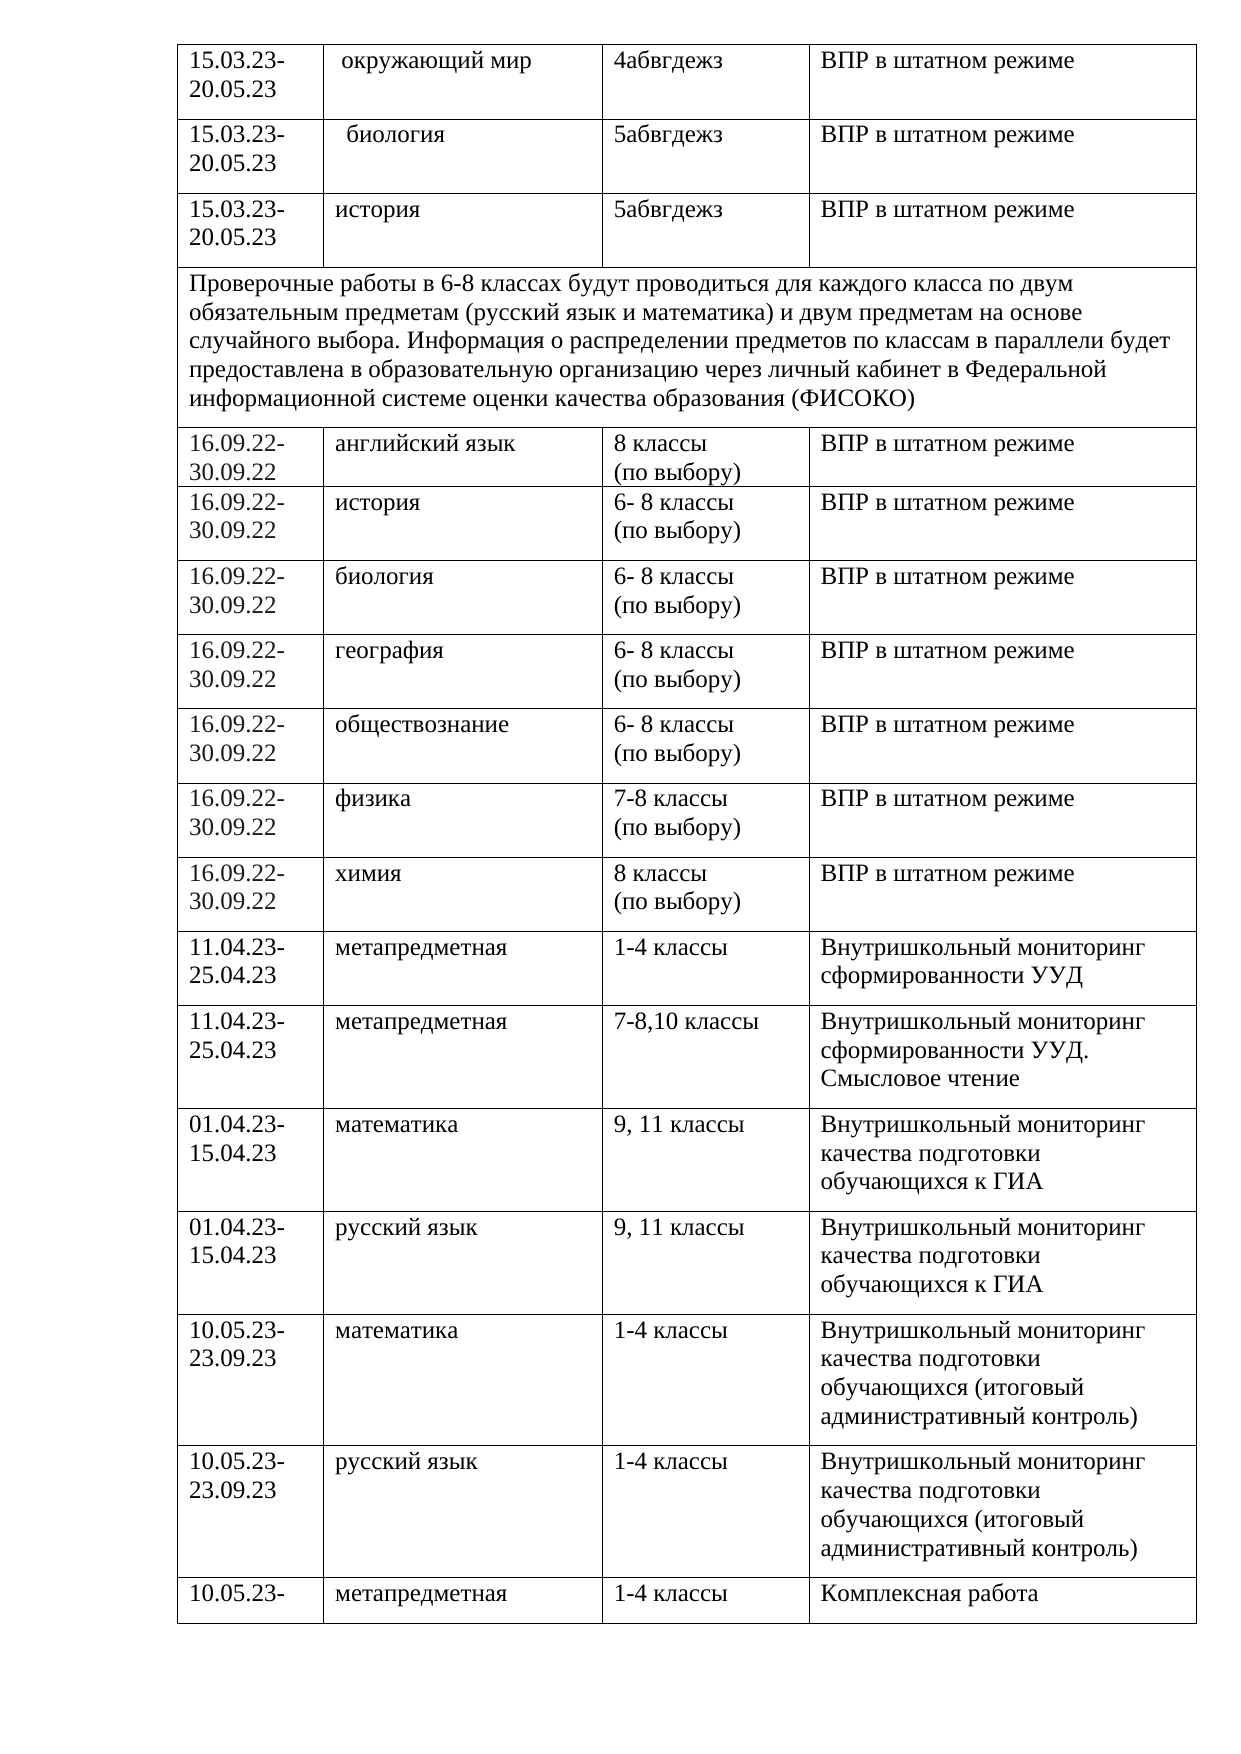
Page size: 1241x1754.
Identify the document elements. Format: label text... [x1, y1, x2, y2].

table_cell физика [324, 784, 602, 857]
table_cell Внутришкольный мониторинг качества подготовки обучающихся (итоговый административный контроль) [810, 1315, 1196, 1445]
table_cell география [324, 635, 602, 708]
table_cell Проверочные работы в 6-8 классах будут проводиться для каждого класса по двум обязательным предметам (русский язык и математика) и двум предметам на основе случайного выбора. Информация о распределении предметов по классам в параллели будет предоставлена в образовательную организацию через личный кабинет в Федеральной информационной системе оценки качества образования (ФИСОКО) [178, 268, 1196, 427]
table_cell биология [324, 561, 602, 634]
table_cell 16.09.22-30.09.22 [178, 784, 323, 857]
table_cell 1-4 классы [603, 1315, 809, 1445]
table_cell русский язык [324, 1212, 602, 1314]
table_cell 6- 8 классы (по выбору) [603, 561, 809, 634]
table_cell ВПР в штатном режиме [810, 487, 1196, 560]
table_cell 16.09.22-30.09.22 [178, 487, 323, 560]
table_cell 10.05.23-23.09.23 [178, 1315, 323, 1445]
table_cell 16.09.22-30.09.22 [178, 635, 323, 708]
table_cell Комплексная работа [810, 1578, 1196, 1622]
table_cell Внутришкольный мониторинг сформированности УУД. Смысловое чтение [810, 1006, 1196, 1108]
table_cell 9, 11 классы [603, 1212, 809, 1314]
table_cell история [324, 487, 602, 560]
table_cell метапредметная [324, 1578, 602, 1622]
table_cell 7-8 классы (по выбору) [603, 784, 809, 857]
table_cell 15.03.23- 20.05.23 [178, 45, 323, 118]
table_cell 16.09.22-30.09.22 [178, 858, 323, 931]
table_cell 11.04.23-25.04.23 [178, 1006, 323, 1108]
table_cell 10.05.23-23.09.23 [178, 1446, 323, 1577]
table_cell ВПР в штатном режиме [810, 709, 1196, 782]
table_cell 15.03.23- 20.05.23 [178, 194, 323, 267]
table_cell Внутришкольный мониторинг качества подготовки обучающихся к ГИА [810, 1212, 1196, 1314]
table_cell 7-8,10 классы [603, 1006, 809, 1108]
table_cell ВПР в штатном режиме [810, 784, 1196, 857]
table_cell Внутришкольный мониторинг качества подготовки обучающихся к ГИА [810, 1109, 1196, 1211]
table_cell история [324, 194, 602, 267]
table_cell 8 классы (по выбору) [603, 428, 809, 486]
table_cell русский язык [324, 1446, 602, 1577]
table_cell 6- 8 классы (по выбору) [603, 487, 809, 560]
table_cell 11.04.23-25.04.23 [178, 932, 323, 1005]
table_cell 10.05.23-23.09.23 [178, 1578, 323, 1622]
table_cell ВПР в штатном режиме [810, 428, 1196, 486]
table_cell ВПР в штатном режиме [810, 858, 1196, 931]
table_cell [810, 120, 1196, 193]
table_cell ВПР в штатном режиме [810, 561, 1196, 634]
table_cell окружающий мир [324, 45, 602, 118]
table_cell метапредметная [324, 932, 602, 1005]
table_cell 1-4 классы [603, 1578, 809, 1622]
table_cell обществознание [324, 709, 602, 782]
table_cell 6- 8 классы (по выбору) [603, 709, 809, 782]
table_cell метапредметная [324, 1006, 602, 1108]
table_cell биология [324, 120, 602, 193]
table_cell 15.03.23- 20.05.23 [178, 120, 323, 193]
table_cell ВПР в штатном режиме [810, 194, 1196, 267]
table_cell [810, 1446, 1196, 1577]
table_cell 1-4 классы [603, 932, 809, 1005]
table_cell 16.09.22-30.09.22 [276, 428, 323, 486]
table_cell Внутришкольный мониторинг сформированности УУД [810, 932, 1196, 1005]
table_cell математика [324, 1315, 602, 1445]
table_cell 8 классы (по выбору) [603, 858, 809, 931]
table_cell 16.09.22-30.09.22 [178, 561, 323, 634]
table_cell английский язык [324, 428, 602, 486]
table_cell 01.04.23-15.04.23 [178, 1109, 323, 1211]
table_cell математика [324, 1109, 602, 1211]
table_cell химия [324, 858, 602, 931]
table_cell 9, 11 классы [603, 1109, 809, 1211]
table_cell 01.04.23-15.04.23 [178, 1212, 323, 1314]
table_cell 4абвгдежз [603, 45, 809, 118]
table_cell 5абвгдежз [603, 194, 809, 267]
table_cell ВПР в штатном режиме [810, 635, 1196, 708]
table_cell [810, 45, 1196, 118]
table_cell 6- 8 классы (по выбору) [603, 635, 809, 708]
table_cell 16.09.22-30.09.22 [178, 709, 323, 782]
table_cell 5абвгдежз [603, 120, 809, 193]
table_cell 1-4 классы [603, 1446, 809, 1577]
